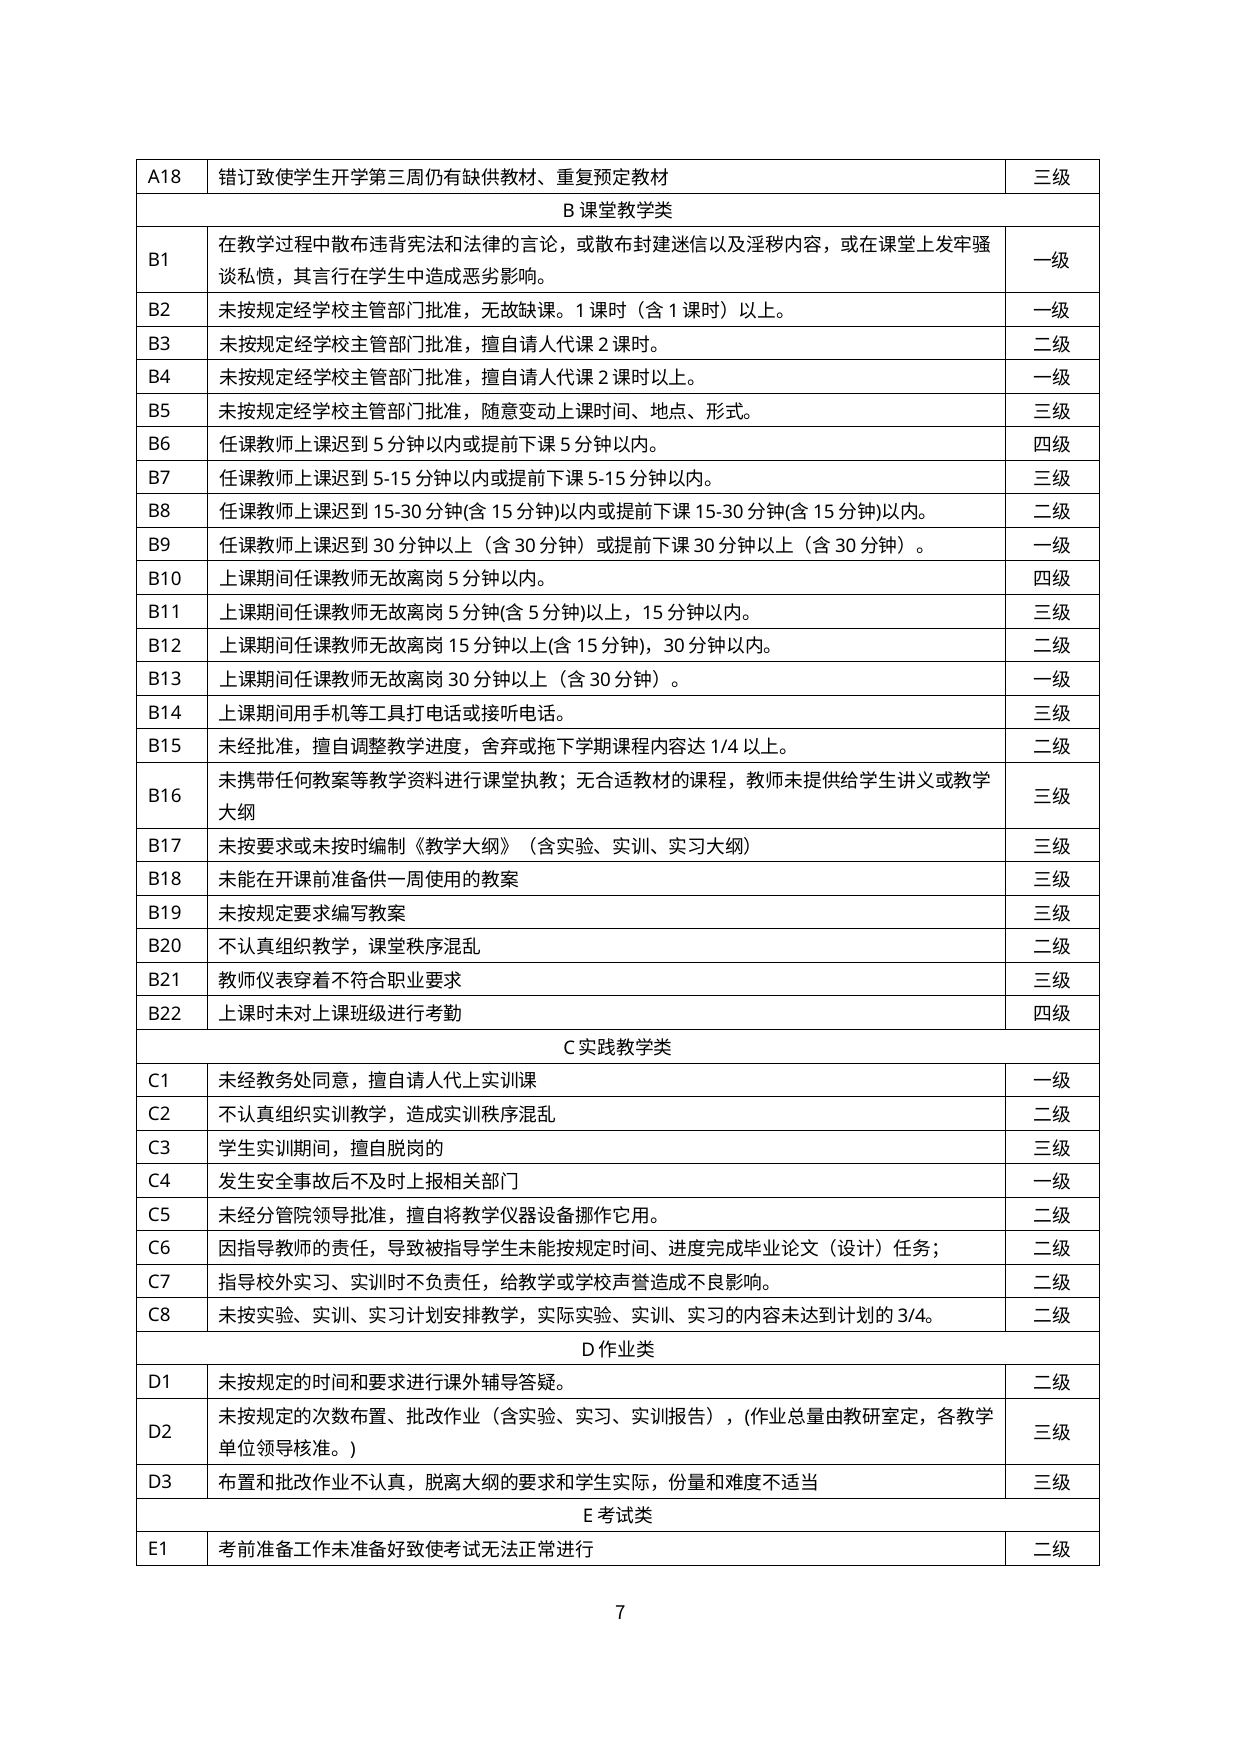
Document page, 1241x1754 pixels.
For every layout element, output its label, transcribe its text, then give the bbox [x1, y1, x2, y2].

table_cell 任课教师上课迟到5分钟以内或提前下课5分钟以内。 [208, 427, 1005, 460]
table_cell 任课教师上课迟到5-15分钟以内或提前下课5-15分钟以内。 [208, 461, 1005, 493]
table_cell 二级 [1006, 1231, 1099, 1264]
table_cell B15 [137, 729, 207, 762]
table_cell B 课堂教学类 [137, 194, 1099, 226]
table_cell 二级 [1006, 929, 1099, 962]
table_cell 上课时未对上课班级进行考勤 [208, 996, 1005, 1029]
table_cell 未按规定要求编写教案 [208, 896, 1005, 928]
table_cell 上课期间任课教师无故离岗5分钟以内。 [208, 561, 1005, 594]
table_cell 上课期间任课教师无故离岗30分钟以上（含30分钟）。 [208, 662, 1005, 694]
table_cell 二级 [1006, 629, 1099, 661]
table_cell 三级 [1006, 1399, 1099, 1464]
table_cell 一级 [1006, 360, 1099, 393]
table_cell B17 [137, 829, 207, 861]
table_cell 一级 [1006, 227, 1099, 292]
table_cell B16 [137, 763, 207, 828]
table_cell D2 [137, 1399, 207, 1464]
table_cell 不认真组织教学，课堂秩序混乱 [208, 929, 1005, 962]
table_cell B22 [137, 996, 207, 1029]
table_cell 四级 [1006, 996, 1099, 1029]
table_cell 三级 [1006, 595, 1099, 627]
table_cell B19 [137, 896, 207, 928]
table_cell 二级 [1006, 1365, 1099, 1398]
table_cell D3 [137, 1465, 207, 1497]
table_cell 未按规定经学校主管部门批准，擅自请人代课2课时以上。 [208, 360, 1005, 393]
table_cell B11 [137, 595, 207, 627]
table_cell 二级 [1006, 1265, 1099, 1297]
table_cell 未经教务处同意，擅自请人代上实训课 [208, 1064, 1005, 1096]
table_cell C8 [137, 1298, 207, 1331]
table_cell B20 [137, 929, 207, 962]
table_cell 未能在开课前准备供一周使用的教案 [208, 862, 1005, 895]
table_cell 二级 [1006, 494, 1099, 527]
table_cell 三级 [1006, 829, 1099, 861]
table_cell D1 [137, 1365, 207, 1398]
table_cell 因指导教师的责任，导致被指导学生未能按规定时间、进度完成毕业论文（设计）任务； [208, 1231, 1005, 1264]
table_cell 一级 [1006, 1164, 1099, 1197]
table_cell 一级 [1006, 1064, 1099, 1096]
table_cell 未按规定经学校主管部门批准，无故缺课。1课时（含1课时）以上。 [208, 293, 1005, 326]
table_cell D作业类 [137, 1332, 1099, 1364]
table_cell B14 [137, 696, 207, 728]
table_cell 上课期间任课教师无故离岗15分钟以上(含15分钟)，30分钟以内。 [208, 629, 1005, 661]
table_cell 未按规定的时间和要求进行课外辅导答疑。 [208, 1365, 1005, 1398]
table_cell C4 [137, 1164, 207, 1197]
table_cell 三级 [1006, 963, 1099, 995]
table_cell C5 [137, 1198, 207, 1230]
table_cell 未按规定经学校主管部门批准，随意变动上课时间、地点、形式。 [208, 394, 1005, 426]
table_cell E考试类 [137, 1499, 1099, 1531]
table_cell 未按规定的次数布置、批改作业（含实验、实习、实训报告），(作业总量由教研室定，各教学单位领导核准。) [208, 1399, 1005, 1464]
table_cell B13 [137, 662, 207, 694]
table_cell 未按规定经学校主管部门批准，擅自请人代课2课时。 [208, 327, 1005, 359]
table_cell B21 [137, 963, 207, 995]
table_cell 一级 [1006, 528, 1099, 560]
table_cell C1 [137, 1064, 207, 1096]
table_cell 四级 [1006, 427, 1099, 460]
table_cell 任课教师上课迟到30分钟以上（含30分钟）或提前下课30分钟以上（含30分钟）。 [208, 528, 1005, 560]
table_cell 教师仪表穿着不符合职业要求 [208, 963, 1005, 995]
table_cell 三级 [1006, 1131, 1099, 1163]
table_cell B5 [137, 394, 207, 426]
table_cell B2 [137, 293, 207, 326]
table_cell 指导校外实习、实训时不负责任，给教学或学校声誉造成不良影响。 [208, 1265, 1005, 1297]
table_cell 二级 [1006, 327, 1099, 359]
table_cell C7 [137, 1265, 207, 1297]
table_cell 三级 [1006, 461, 1099, 493]
table_cell 上课期间任课教师无故离岗5分钟(含5分钟)以上，15分钟以内。 [208, 595, 1005, 627]
table_cell B18 [137, 862, 207, 895]
table_cell 三级 [1006, 862, 1099, 895]
table_cell 二级 [1006, 1198, 1099, 1230]
table_cell B4 [137, 360, 207, 393]
table_cell C3 [137, 1131, 207, 1163]
table_cell A18 [137, 160, 207, 192]
table_cell B8 [137, 494, 207, 527]
table_cell C2 [137, 1097, 207, 1129]
table_cell 二级 [1006, 1298, 1099, 1331]
table_cell B1 [137, 227, 207, 292]
table_cell 一级 [1006, 293, 1099, 326]
table_cell 三级 [1006, 896, 1099, 928]
table_cell 二级 [1006, 729, 1099, 762]
table_cell 学生实训期间，擅自脱岗的 [208, 1131, 1005, 1163]
table_cell 未按实验、实训、实习计划安排教学，实际实验、实训、实习的内容未达到计划的3/4。 [208, 1298, 1005, 1331]
table_cell 四级 [1006, 561, 1099, 594]
table_cell 二级 [1006, 1097, 1099, 1129]
table_cell 任课教师上课迟到15-30分钟(含15分钟)以内或提前下课15-30分钟(含15分钟)以内。 [208, 494, 1005, 527]
table_cell 未经分管院领导批准，擅自将教学仪器设备挪作它用。 [208, 1198, 1005, 1230]
table_cell 三级 [1006, 394, 1099, 426]
table_cell 一级 [1006, 662, 1099, 694]
table_cell B12 [137, 629, 207, 661]
table_cell B10 [137, 561, 207, 594]
table_cell 三级 [1006, 1465, 1099, 1497]
table_cell 未经批准，擅自调整教学进度，舍弃或拖下学期课程内容达1/4以上。 [208, 729, 1005, 762]
table_cell B6 [137, 427, 207, 460]
table_cell 在教学过程中散布违背宪法和法律的言论，或散布封建迷信以及淫秽内容，或在课堂上发牢骚谈私愤，其言行在学生中造成恶劣影响。 [208, 227, 1005, 292]
table_cell C实践教学类 [137, 1030, 1099, 1062]
table_cell B7 [137, 461, 207, 493]
table_cell 布置和批改作业不认真，脱离大纲的要求和学生实际，份量和难度不适当 [208, 1465, 1005, 1497]
table_cell E1 [137, 1532, 207, 1564]
table_cell 考前准备工作未准备好致使考试无法正常进行 [208, 1532, 1005, 1564]
table_cell B9 [137, 528, 207, 560]
table_cell 二级 [1006, 1532, 1099, 1564]
table_cell 未按要求或未按时编制《教学大纲》（含实验、实训、实习大纲） [208, 829, 1005, 861]
table_cell 上课期间用手机等工具打电话或接听电话。 [208, 696, 1005, 728]
table_cell 三级 [1006, 696, 1099, 728]
table_cell B3 [137, 327, 207, 359]
table_cell 未携带任何教案等教学资料进行课堂执教；无合适教材的课程，教师未提供给学生讲义或教学大纲 [208, 763, 1005, 828]
table_cell 错订致使学生开学第三周仍有缺供教材、重复预定教材 [208, 160, 1005, 192]
table_cell 三级 [1006, 763, 1099, 828]
table_cell 不认真组织实训教学，造成实训秩序混乱 [208, 1097, 1005, 1129]
table_cell C6 [137, 1231, 207, 1264]
table_cell 三级 [1006, 160, 1099, 192]
table_cell 发生安全事故后不及时上报相关部门 [208, 1164, 1005, 1197]
